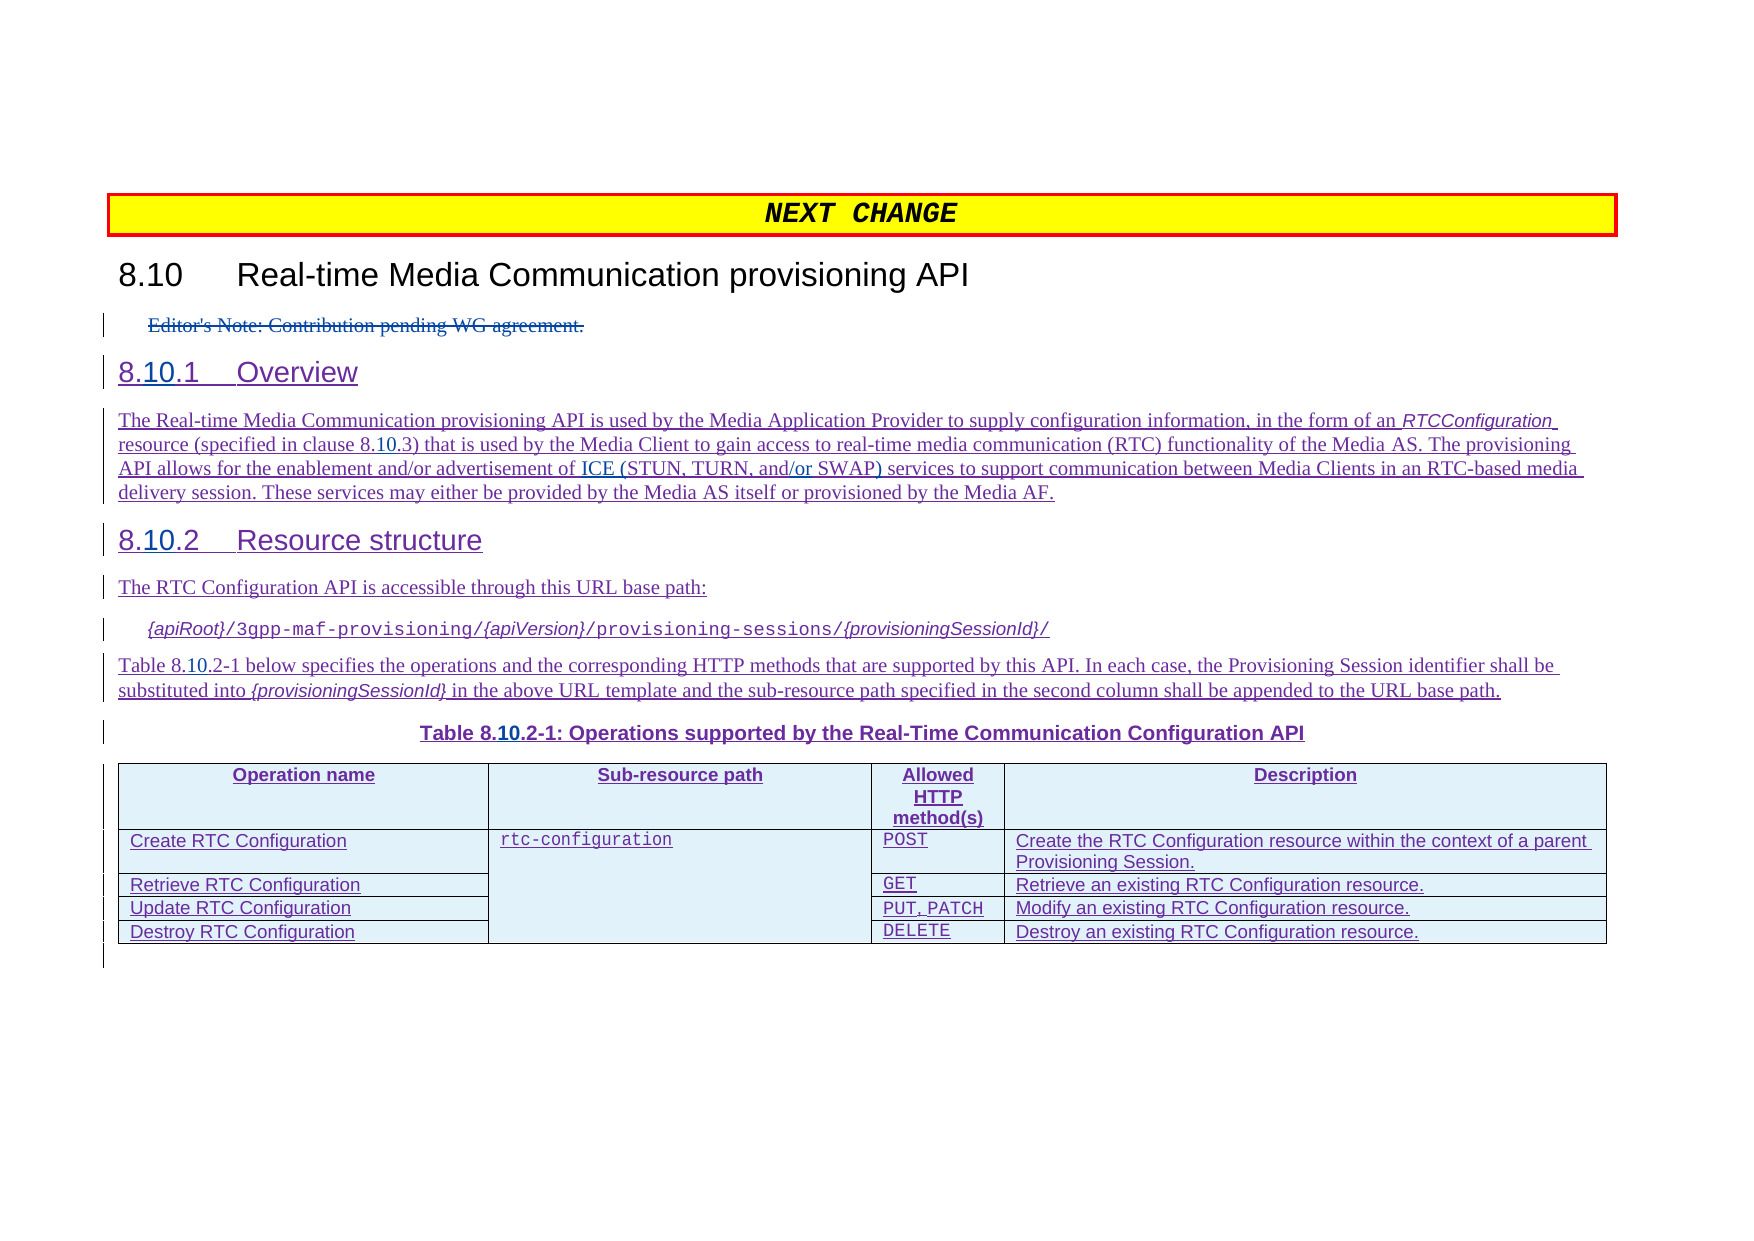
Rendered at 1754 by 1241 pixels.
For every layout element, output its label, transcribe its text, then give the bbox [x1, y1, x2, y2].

text NEXT CHANGE [110, 196, 1614, 233]
subtitle 8.10 Real-time Media Communication provisioning API [118, 255, 1606, 294]
